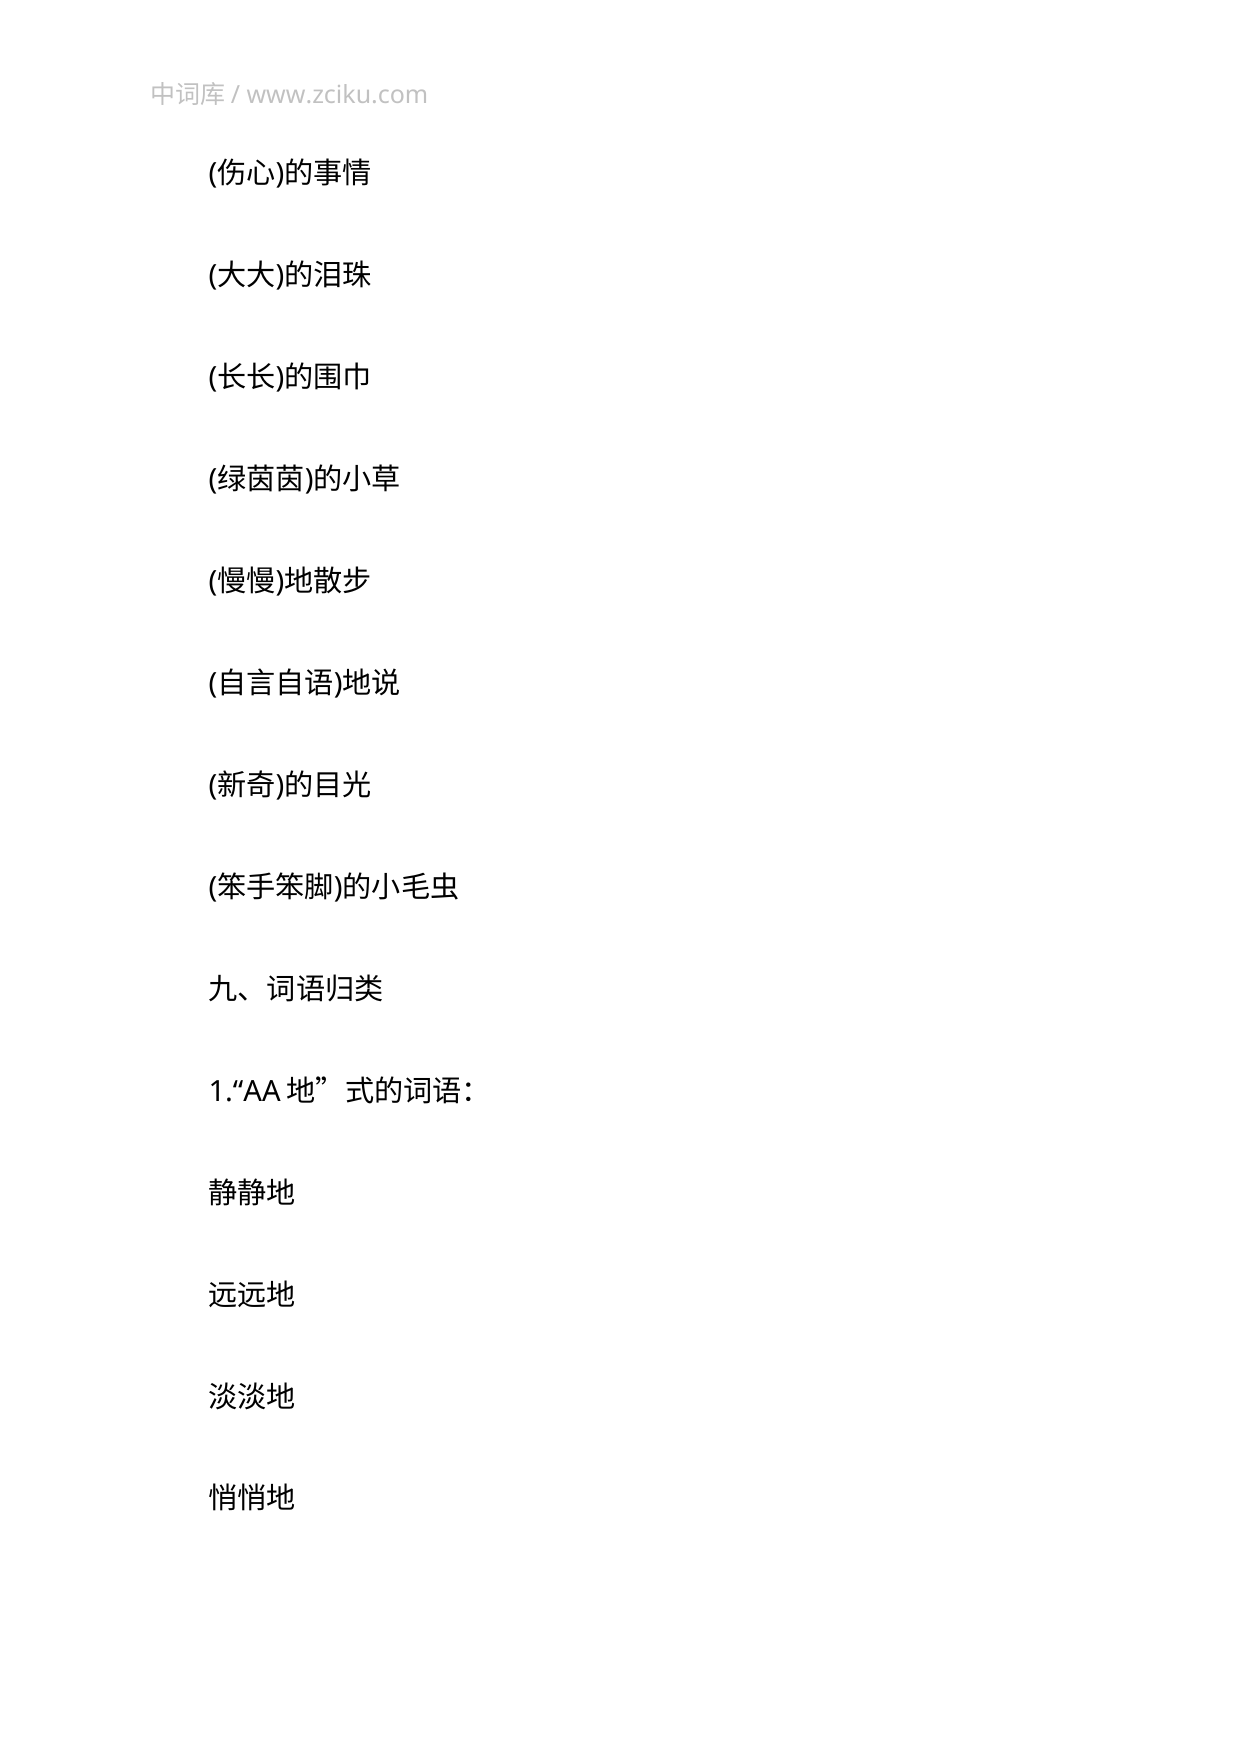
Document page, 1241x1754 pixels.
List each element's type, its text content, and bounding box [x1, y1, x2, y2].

text 1.“AA地”式的词语： [150, 1068, 1090, 1110]
text (绿茵茵)的小草 [150, 456, 1090, 498]
text (大大)的泪珠 [150, 252, 1090, 294]
text (新奇)的目光 [150, 762, 1090, 804]
text 淡淡地 [150, 1373, 1090, 1415]
text (慢慢)地散步 [150, 558, 1090, 600]
text (长长)的围巾 [150, 354, 1090, 396]
text 远远地 [150, 1271, 1090, 1314]
text (笨手笨脚)的小毛虫 [150, 864, 1090, 906]
text (伤心)的事情 [150, 150, 1090, 192]
text (自言自语)地说 [150, 660, 1090, 702]
text 九、词语归类 [150, 966, 1090, 1008]
text 静静地 [150, 1169, 1090, 1212]
text 悄悄地 [150, 1475, 1090, 1517]
